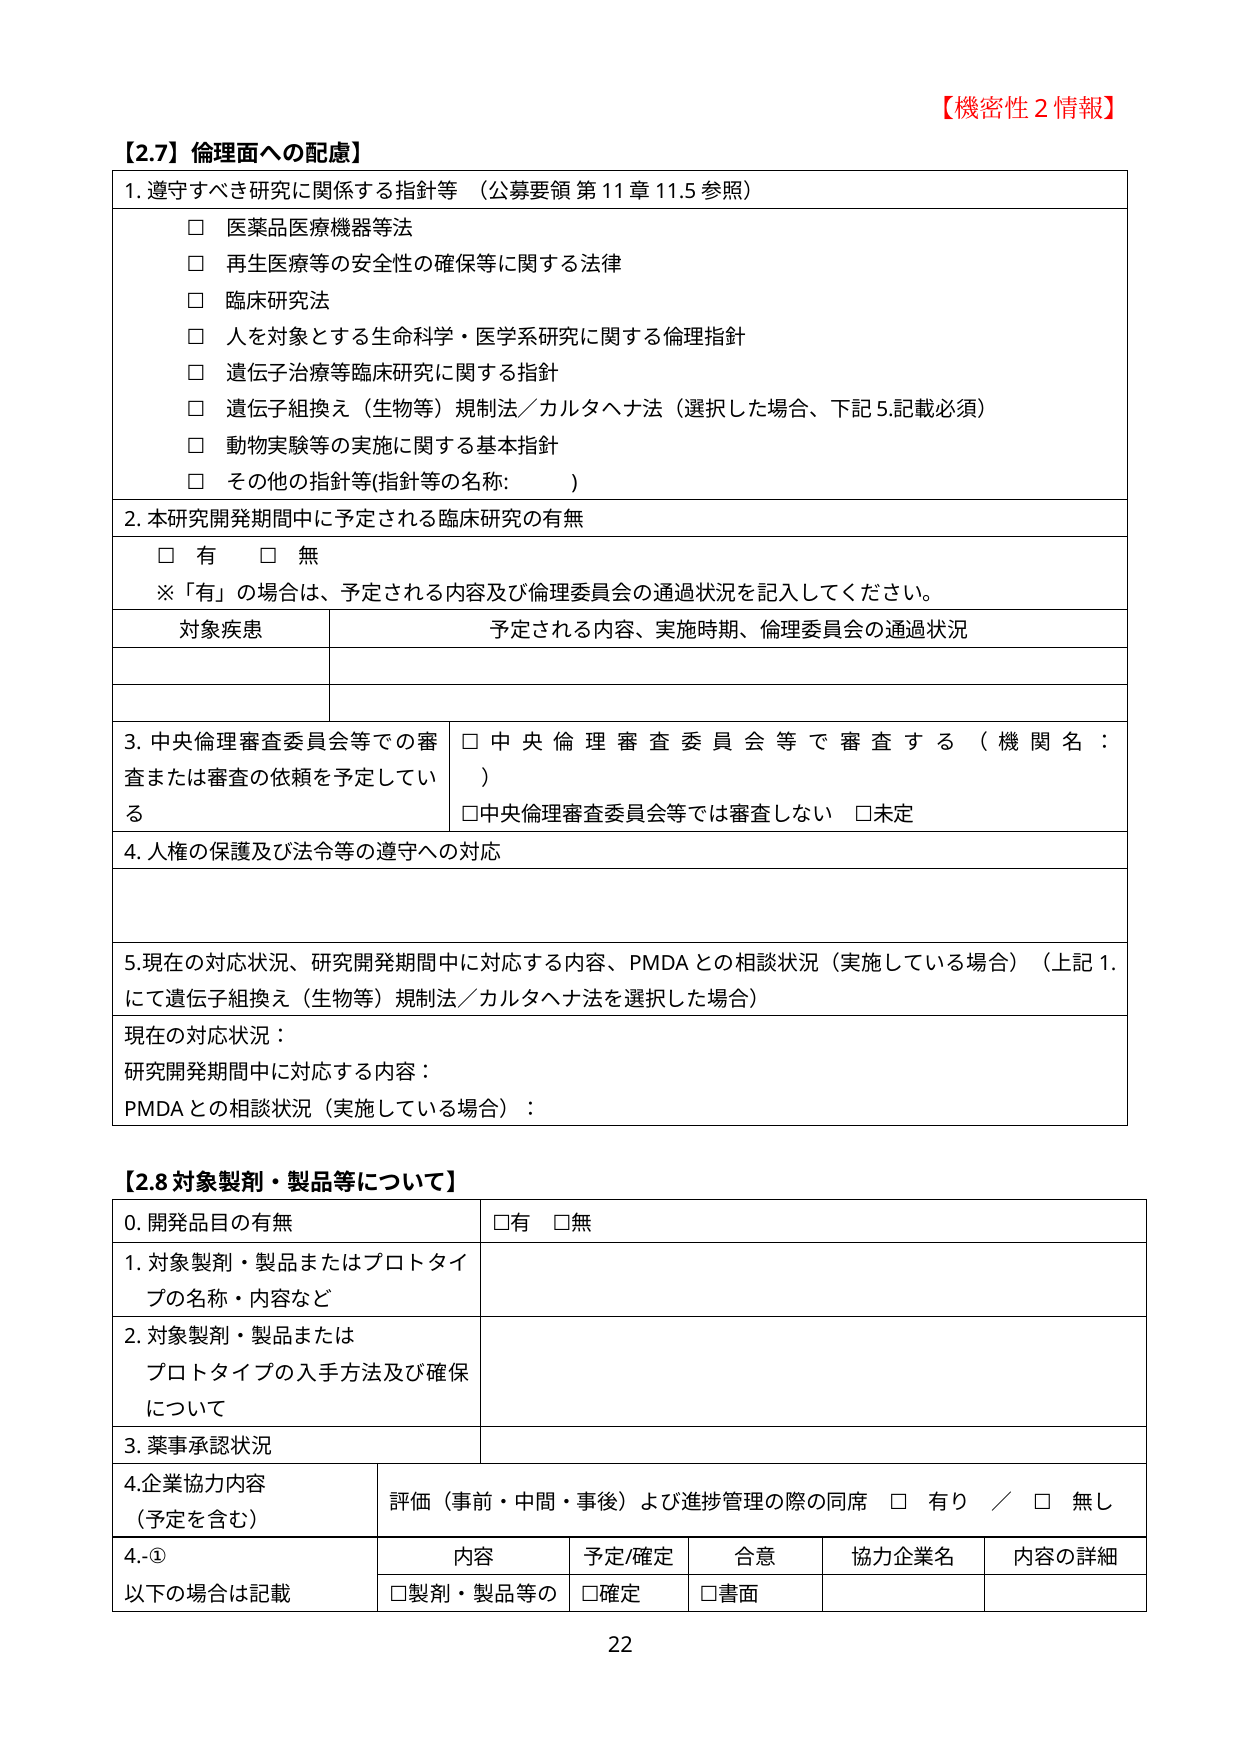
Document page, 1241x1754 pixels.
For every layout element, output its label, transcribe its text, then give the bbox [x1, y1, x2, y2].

table_cell 評価（事前・中間・事後）よび進捗管理の際の同席 有り ／ 無し [378, 1464, 1146, 1536]
table_cell [113, 685, 329, 721]
table_cell [113, 648, 329, 684]
table_cell [330, 648, 1127, 684]
table_header 0. 開発品目の有無 [113, 1200, 480, 1242]
table_cell 協力企業名 [823, 1538, 984, 1574]
text 【2.8対象製剤・製品等について】 [112, 1162, 1128, 1199]
table_cell 3. 中央倫理審査委員会等での審査または審査の依頼を予定している [113, 722, 449, 831]
table_cell 1. 対象製剤・製品またはプロトタイプの名称・内容など [113, 1243, 480, 1316]
table_cell 4. 人権の保護及び法令等の遵守への対応 [113, 832, 1127, 868]
text 【2.7】倫理面への配慮】 [112, 134, 1128, 170]
table_cell 3. 薬事承認状況 [113, 1427, 480, 1463]
table_cell 内容の詳細 [985, 1538, 1146, 1574]
table_cell 2. 本研究開発期間中に予定される臨床研究の有無 [113, 500, 1127, 536]
table_cell [481, 1427, 1146, 1463]
table_cell 対象疾患 [113, 610, 329, 647]
table_cell 2. 対象製剤・製品または プロトタイプの入手方法及び確保について [113, 1317, 480, 1426]
table_cell 予定される内容、実施時期、倫理委員会の通過状況 [330, 610, 1127, 647]
table_cell 予定/確定 [570, 1538, 688, 1574]
table_cell 中央倫理審査委員会等で審査する（機関名： ） 中央倫理審査委員会等では審査しない 未定 [450, 722, 1127, 831]
table_cell 製剤・製品等の提供 [378, 1575, 569, 1611]
table_cell 医薬品医療機器等法 再生医療等の安全性の確保等に関する法律 臨床研究法 人を対象とする生命科学・医学系研究に関する倫理指針 遺伝子治療等臨床研究に関する指針 遺伝子組換え（生物等）規制法／カルタヘナ法（選択した場合、下記5.記載必須） 動物実験等の実施に関する基本指針 その他の指針等(指針等の名称: ) [113, 209, 1127, 498]
table_cell [330, 685, 1127, 721]
table_header 有 無 [481, 1200, 1146, 1242]
table_cell 4.-① 以下の場合は記載 「A-1 医薬品ステップ0」 「A-2 医薬品ステップ0・超希少」 「A-3.医薬品ステップ1」 「B-1.再生等ステップ0」 「B-2.再生等ステップ1」 [113, 1538, 377, 1611]
table_cell [113, 869, 1127, 942]
table_cell 現在の対応状況： 研究開発期間中に対応する内容： PMDAとの相談状況（実施している場合）： [113, 1016, 1127, 1125]
table_cell 4.企業協力内容 （予定を含む） [113, 1464, 377, 1536]
table_cell [481, 1243, 1146, 1316]
table_cell 内容 [378, 1538, 569, 1574]
table_cell 書面 口頭 [689, 1575, 822, 1611]
table_cell [481, 1317, 1146, 1426]
table_cell [985, 1575, 1146, 1611]
table_header 1. 遵守すべき研究に関係する指針等 （公募要領 第11章 11.5 参照） [113, 171, 1127, 207]
table_cell [823, 1575, 984, 1611]
table_cell 5.現在の対応状況、研究開発期間中に対応する内容、PMDAとの相談状況（実施している場合）（上記1.にて遺伝子組換え（生物等）規制法／カルタヘナ法を選択した場合） [113, 943, 1127, 1015]
table_cell 有 無 ※「有」の場合は、予定される内容及び倫理委員会の通過状況を記入してください。 [113, 537, 1127, 609]
table_cell 合意 [689, 1538, 822, 1574]
table_cell 確定 予定 [570, 1575, 688, 1611]
